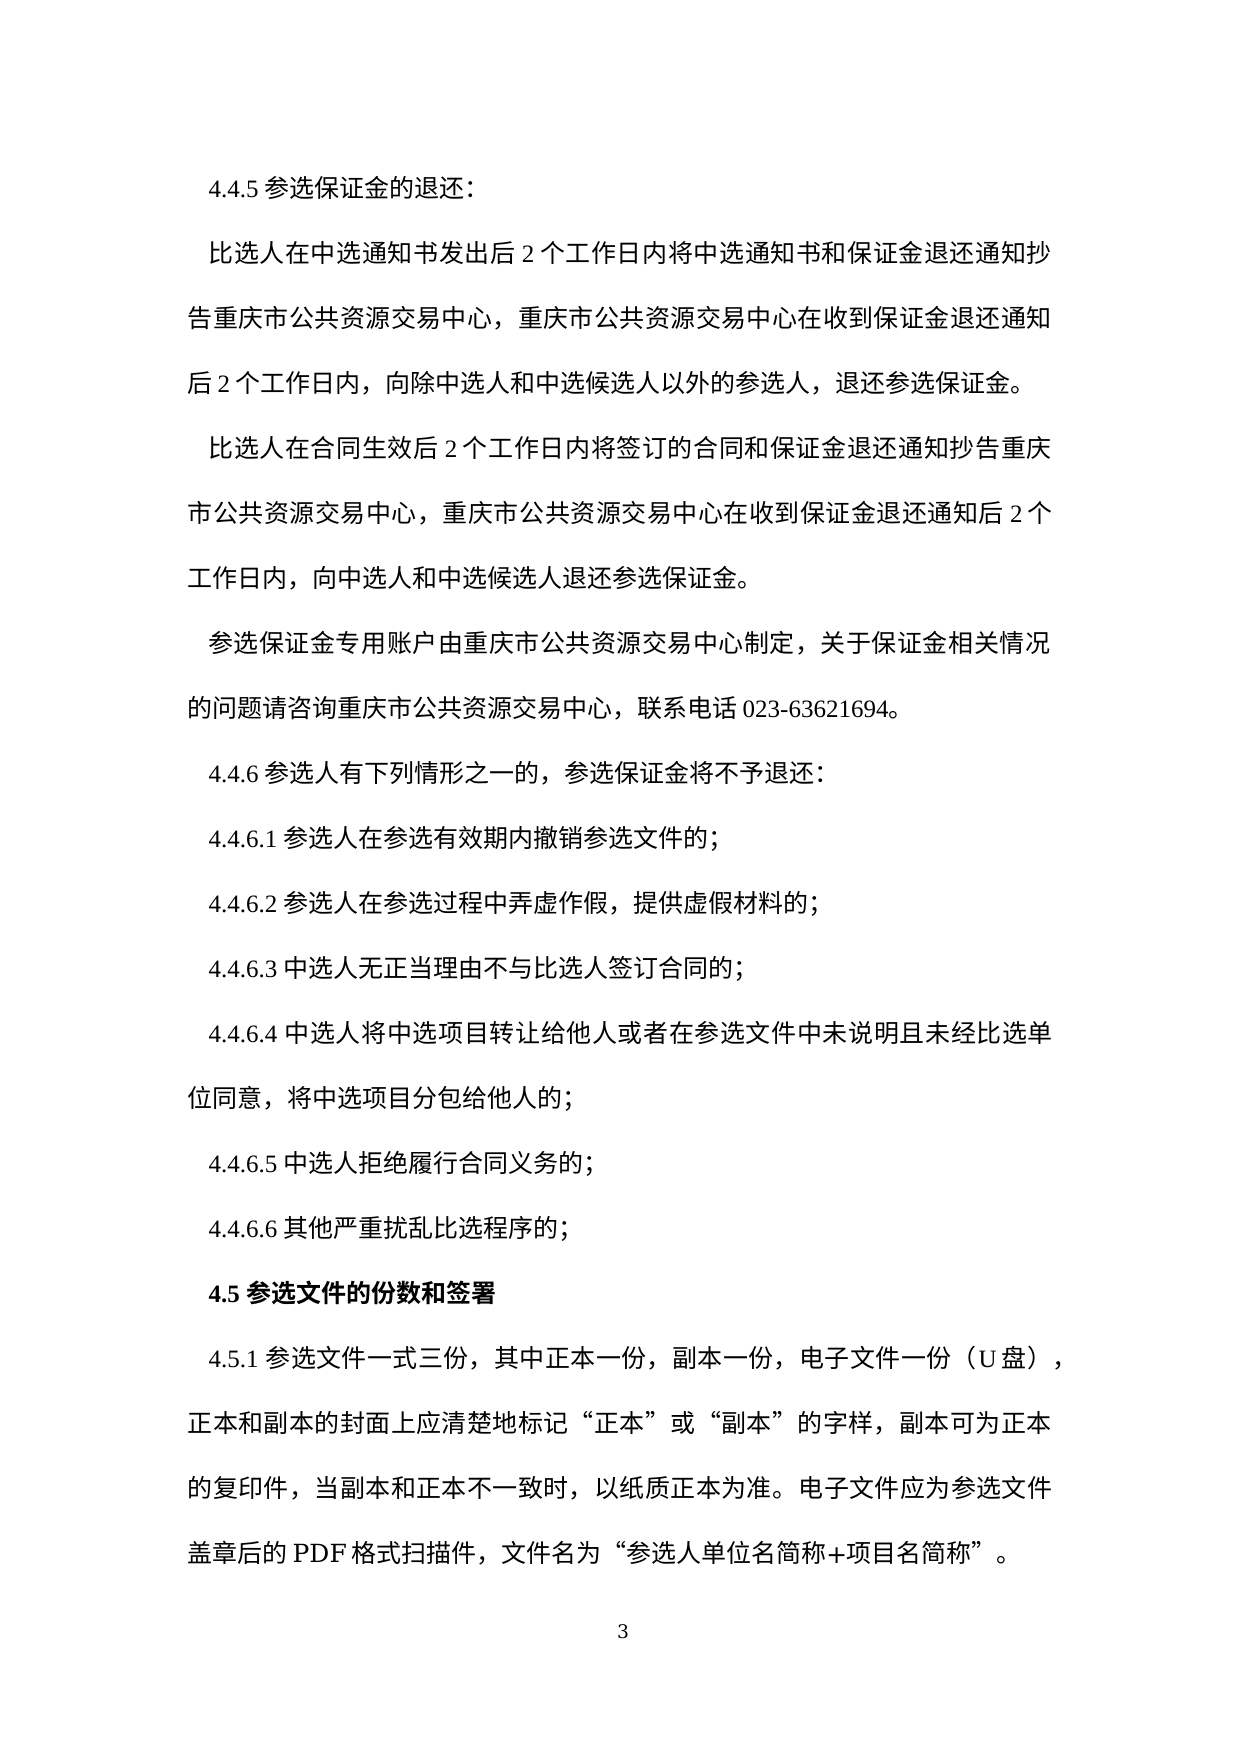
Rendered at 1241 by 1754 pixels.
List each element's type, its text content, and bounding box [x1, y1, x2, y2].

text 4.4.6.6 其他严重扰乱比选程序的； [187, 1194, 1053, 1259]
text 4.4.6.5 中选人拒绝履行合同义务的； [187, 1129, 1053, 1194]
text 参选保证金专用账户由重庆市公共资源交易中心制定，关于保证金相关情况的问题请咨询重庆市公共资源交易中心，联系电话023-63621694。 [187, 609, 1053, 739]
text 4.5.1 参选文件一式三份，其中正本一份，副本一份，电子文件一份（U盘），正本和副本的封面上应清楚地标记“正本”或“副本”的字样，副本可为正本的复印件，当副本和正本不一致时，以纸质正本为准。电子文件应为参选文件盖章后的PDF格式扫描件，文件名为“参选人单位名简称+项目名简称”。 [187, 1324, 1053, 1584]
text 4.4.6.2 参选人在参选过程中弄虚作假，提供虚假材料的； [187, 869, 1053, 934]
subtitle 4.5 参选文件的份数和签署 [187, 1259, 1053, 1324]
text 比选人在合同生效后2个工作日内将签订的合同和保证金退还通知抄告重庆市公共资源交易中心，重庆市公共资源交易中心在收到保证金退还通知后2个工作日内，向中选人和中选候选人退还参选保证金。 [187, 414, 1053, 609]
text 比选人在中选通知书发出后2个工作日内将中选通知书和保证金退还通知抄告重庆市公共资源交易中心，重庆市公共资源交易中心在收到保证金退还通知后2个工作日内，向除中选人和中选候选人以外的参选人，退还参选保证金。 [187, 219, 1053, 414]
text 4.4.6.4 中选人将中选项目转让给他人或者在参选文件中未说明且未经比选单位同意，将中选项目分包给他人的； [187, 999, 1053, 1129]
text 4.4.6.1 参选人在参选有效期内撤销参选文件的； [187, 804, 1053, 869]
text 4.4.6.3 中选人无正当理由不与比选人签订合同的； [187, 934, 1053, 999]
text 4.4.6 参选人有下列情形之一的，参选保证金将不予退还： [187, 739, 1053, 804]
text 4.4.5 参选保证金的退还： [187, 154, 1053, 219]
